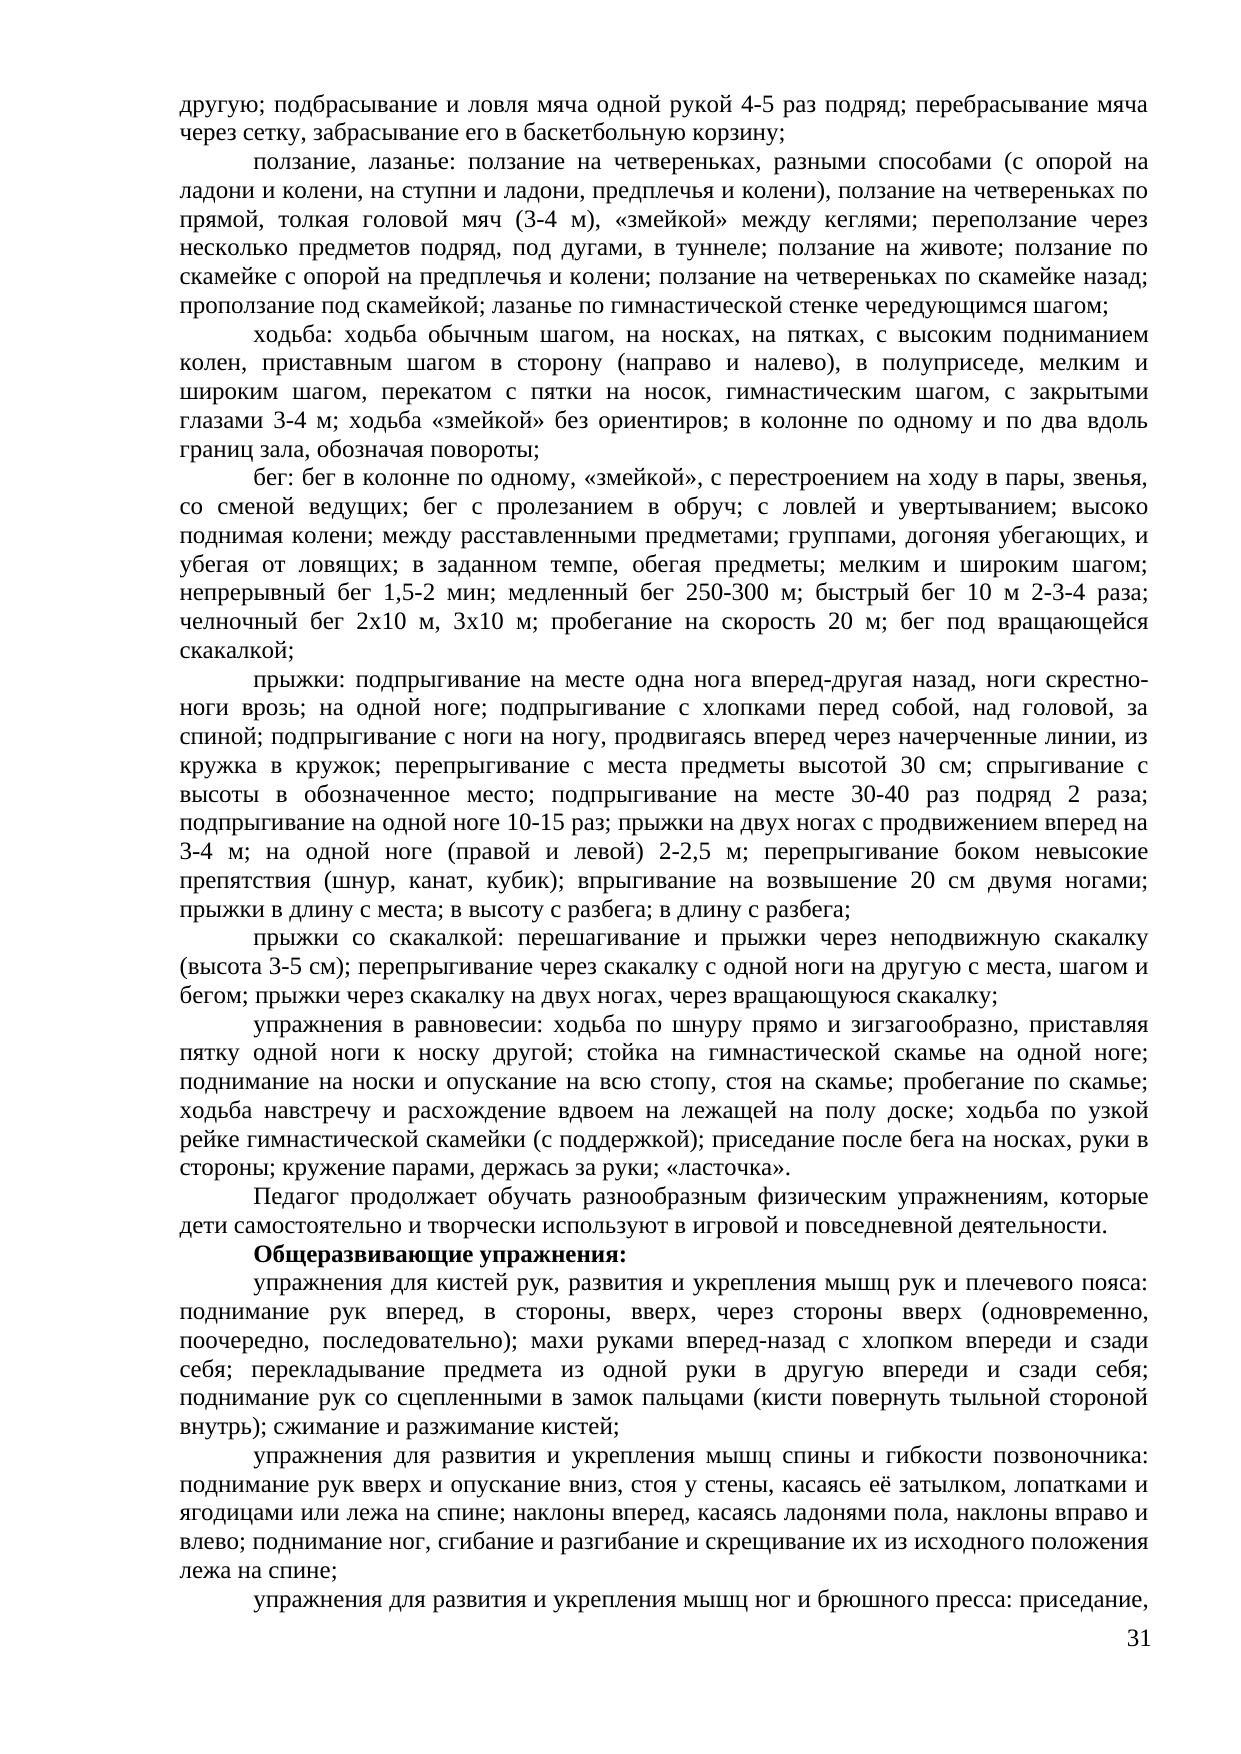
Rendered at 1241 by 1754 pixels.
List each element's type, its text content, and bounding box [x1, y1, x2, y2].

text упражнения в равновесии: ходьба по шнуру прямо и зигзагообразно, приставляя пятку одной ноги к носку другой; стойка на гимнастической скамье на одной ноге; поднимание на носки и опускание на всю стопу, стоя на скамье; пробегание по скамье; ходьба навстречу и расхождение вдвоем на лежащей на полу доске; ходьба по узкой рейке гимнастической скамейки (с поддержкой); приседание после бега на носках, руки в стороны; кружение парами, держась за руки; «ласточка». [179, 1009, 1149, 1181]
text ходьба: ходьба обычным шагом, на носках, на пятках, с высоким подниманием колен, приставным шагом в сторону (направо и налево), в полуприседе, мелким и широким шагом, перекатом с пятки на носок, гимнастическим шагом, с закрытыми глазами 3-4 м; ходьба «змейкой» без ориентиров; в колонне по одному и по два вдоль границ зала, обозначая повороты; [179, 319, 1149, 462]
text прыжки со скакалкой: перешагивание и прыжки через неподвижную скакалку (высота 3-5 см); перепрыгивание через скакалку с одной ноги на другую с места, шагом и бегом; прыжки через скакалку на двух ногах, через вращающуюся скакалку; [179, 922, 1149, 1009]
text прыжки: подпрыгивание на месте одна нога вперед-другая назад, ноги скрестно-ноги врозь; на одной ноге; подпрыгивание с хлопками перед собой, над головой, за спиной; подпрыгивание с ноги на ногу, продвигаясь вперед через начерченные линии, из кружка в кружок; перепрыгивание с места предметы высотой 30 см; спрыгивание с высоты в обозначенное место; подпрыгивание на месте 30-40 раз подряд 2 раза; подпрыгивание на одной ноге 10-15 раз; прыжки на двух ногах с продвижением вперед на 3-4 м; на одной ноге (правой и левой) 2-2,5 м; перепрыгивание боком невысокие препятствия (шнур, канат, кубик); впрыгивание на возвышение 20 см двумя ногами; прыжки в длину с места; в высоту с разбега; в длину с разбега; [179, 664, 1149, 922]
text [179, 89, 1149, 146]
text упражнения для кистей рук, развития и укрепления мышц рук и плечевого пояса: поднимание рук вперед, в стороны, вверх, через стороны вверх (одновременно, поочередно, последовательно); махи руками вперед-назад с хлопком впереди и сзади себя; перекладывание предмета из одной руки в другую впереди и сзади себя; поднимание рук со сцепленными в замок пальцами (кисти повернуть тыльной стороной внутрь); сжимание и разжимание кистей; [179, 1267, 1149, 1440]
text Педагог продолжает обучать разнообразным физическим упражнениям, которые дети самостоятельно и творчески используют в игровой и повседневной деятельности. [179, 1181, 1149, 1239]
text Общеразвивающие упражнения: [179, 1239, 1152, 1267]
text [179, 1584, 1149, 1612]
text упражнения для развития и укрепления мышц спины и гибкости позвоночника: поднимание рук вверх и опускание вниз, стоя у стены, касаясь её затылком, лопатками и ягодицами или лежа на спине; наклоны вперед, касаясь ладонями пола, наклоны вправо и влево; поднимание ног, сгибание и разгибание и скрещивание их из исходного положения лежа на спине; [179, 1440, 1149, 1584]
text бег: бег в колонне по одному, «змейкой», с перестроением на ходу в пары, звенья, со сменой ведущих; бег с пролезанием в обруч; с ловлей и увертыванием; высоко поднимая колени; между расставленными предметами; группами, догоняя убегающих, и убегая от ловящих; в заданном темпе, обегая предметы; мелким и широким шагом; непрерывный бег 1,5-2 мин; медленный бег 250-300 м; быстрый бег 10 м 2-3-4 раза; челночный бег 2x10 м, 3x10 м; пробегание на скорость 20 м; бег под вращающейся скакалкой; [179, 462, 1149, 664]
text ползание, лазанье: ползание на четвереньках, разными способами (с опорой на ладони и колени, на ступни и ладони, предплечья и колени), ползание на четвереньках по прямой, толкая головой мяч (3-4 м), «змейкой» между кеглями; переползание через несколько предметов подряд, под дугами, в туннеле; ползание на животе; ползание по скамейке с опорой на предплечья и колени; ползание на четвереньках по скамейке назад; проползание под скамейкой; лазанье по гимнастической стенке чередующимся шагом; [179, 146, 1149, 319]
